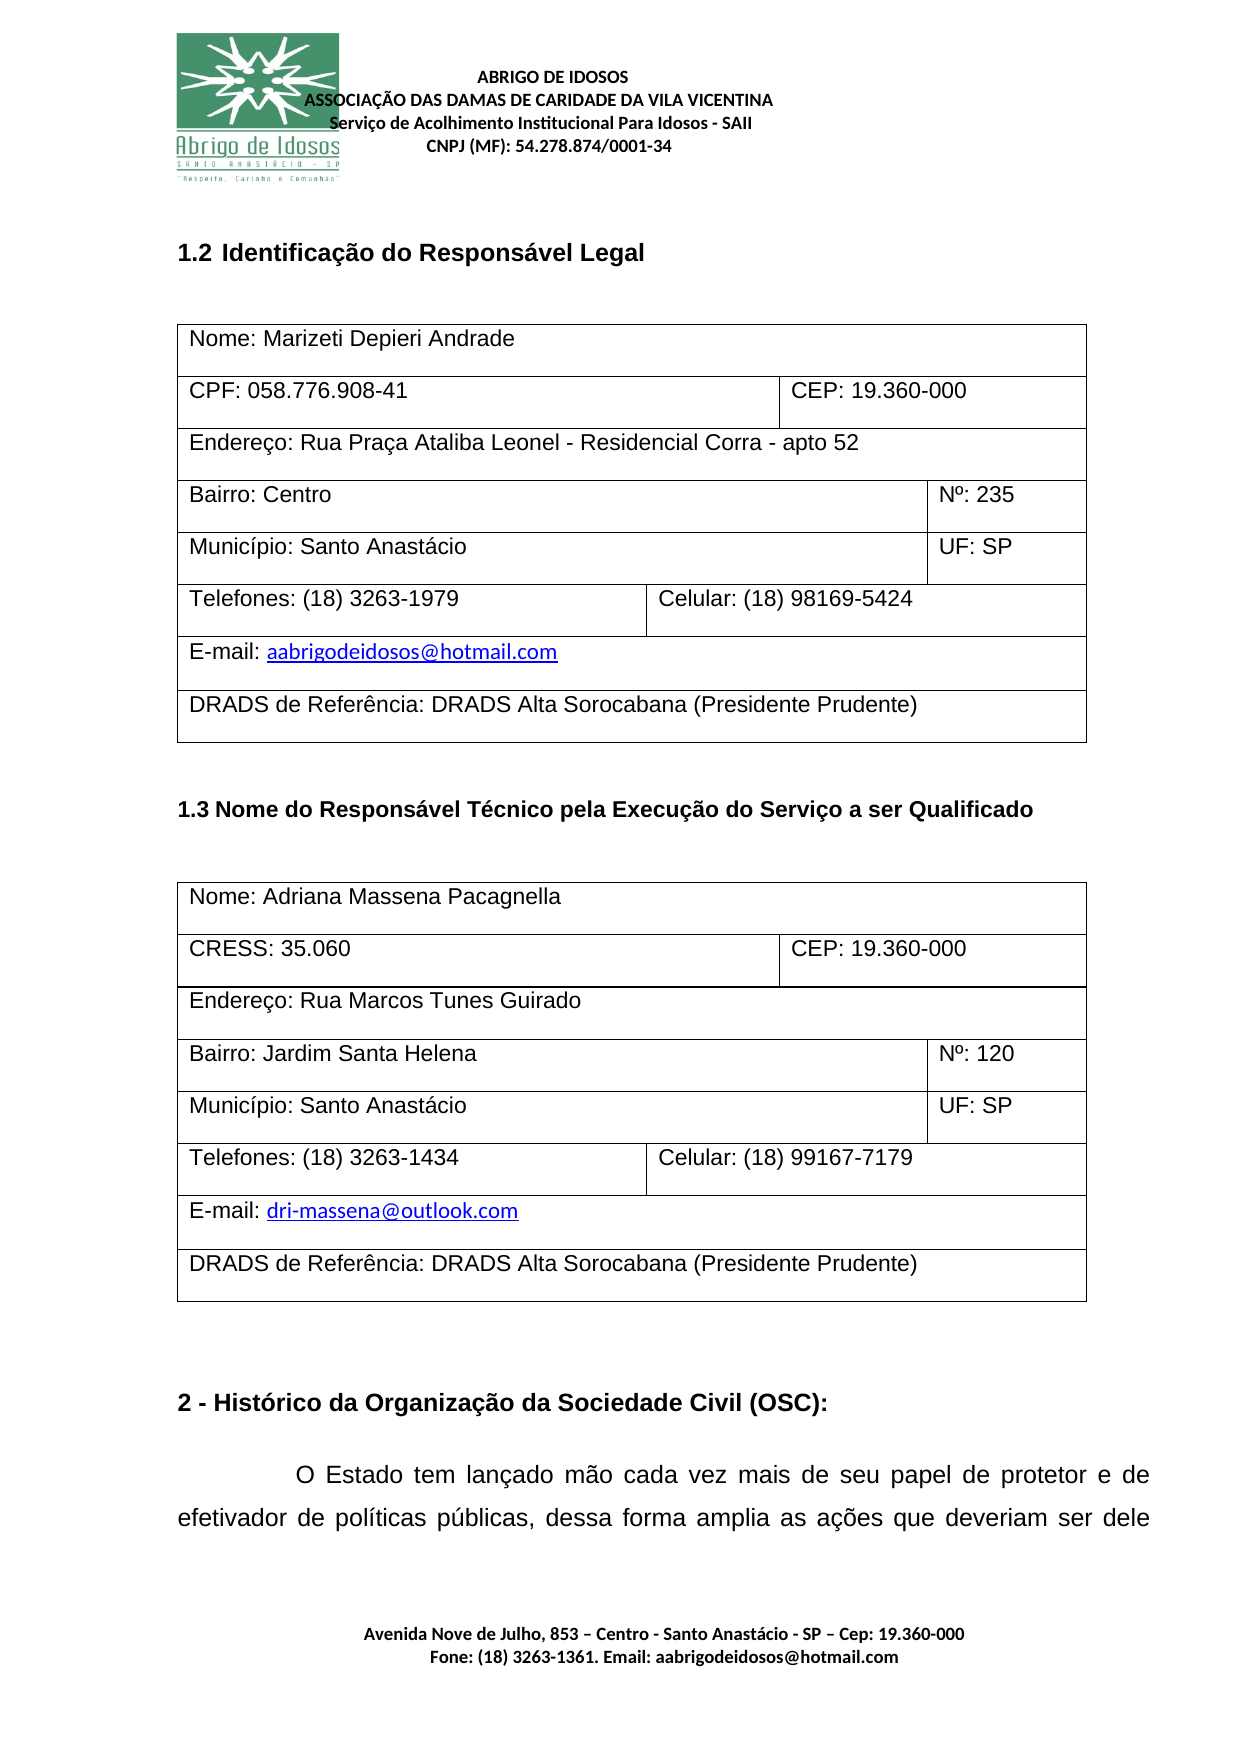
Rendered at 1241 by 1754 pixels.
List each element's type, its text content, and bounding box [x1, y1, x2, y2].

table_cell Município: Santo Anastácio [178, 1092, 927, 1143]
picture [176, 33, 340, 182]
table_cell Telefones: (18) 3263-1979 [178, 585, 646, 636]
table_cell Nº: 120 [928, 1040, 1086, 1091]
table_cell CPF: 058.776.908-41 [178, 377, 779, 428]
table_cell CEP: 19.360-000 [780, 377, 1086, 428]
table_cell Bairro: Centro [178, 481, 927, 532]
table_cell Endereço: Rua Marcos Tunes Guirado [178, 988, 1086, 1038]
table_cell DRADS de Referência: DRADS Alta Sorocabana (Presidente Prudente) [178, 1250, 1086, 1301]
table_cell Telefones: (18) 3263-1434 [178, 1144, 646, 1195]
table_cell UF: SP [928, 1092, 1086, 1143]
table_header Nome: Marizeti Depieri Andrade [178, 325, 1086, 376]
table_cell E-mail: aabrigodeidosos@hotmail.com [178, 637, 1086, 690]
subtitle Identificação do Responsável Legal [177, 238, 1152, 266]
table_cell Celular: (18) 98169-5424 [647, 585, 1086, 636]
table_cell CRESS: 35.060 [178, 935, 779, 986]
table_cell E-mail: dri-massena@outlook.com [178, 1196, 1086, 1248]
table_cell Nº: 235 [928, 481, 1086, 532]
table_header Nome: Adriana Massena Pacagnella [178, 883, 1086, 934]
table_cell CEP: 19.360-000 [780, 935, 1086, 986]
table_cell Endereço: Rua Praça Ataliba Leonel - Residencial Corra - apto 52 [178, 429, 1086, 480]
table_cell Celular: (18) 99167-7179 [647, 1144, 1086, 1195]
table_cell DRADS de Referência: DRADS Alta Sorocabana (Presidente Prudente) [178, 691, 1086, 742]
list Nome do Responsável Técnico pela Execução do Serviço a ser Qualificado [177, 796, 1152, 822]
table_cell Bairro: Jardim Santa Helena [178, 1040, 927, 1091]
table_cell Município: Santo Anastácio [178, 533, 927, 584]
text 2 - Histórico da Organização da Sociedade Civil (OSC): [177, 1388, 1152, 1417]
table_cell UF: SP [928, 533, 1086, 584]
